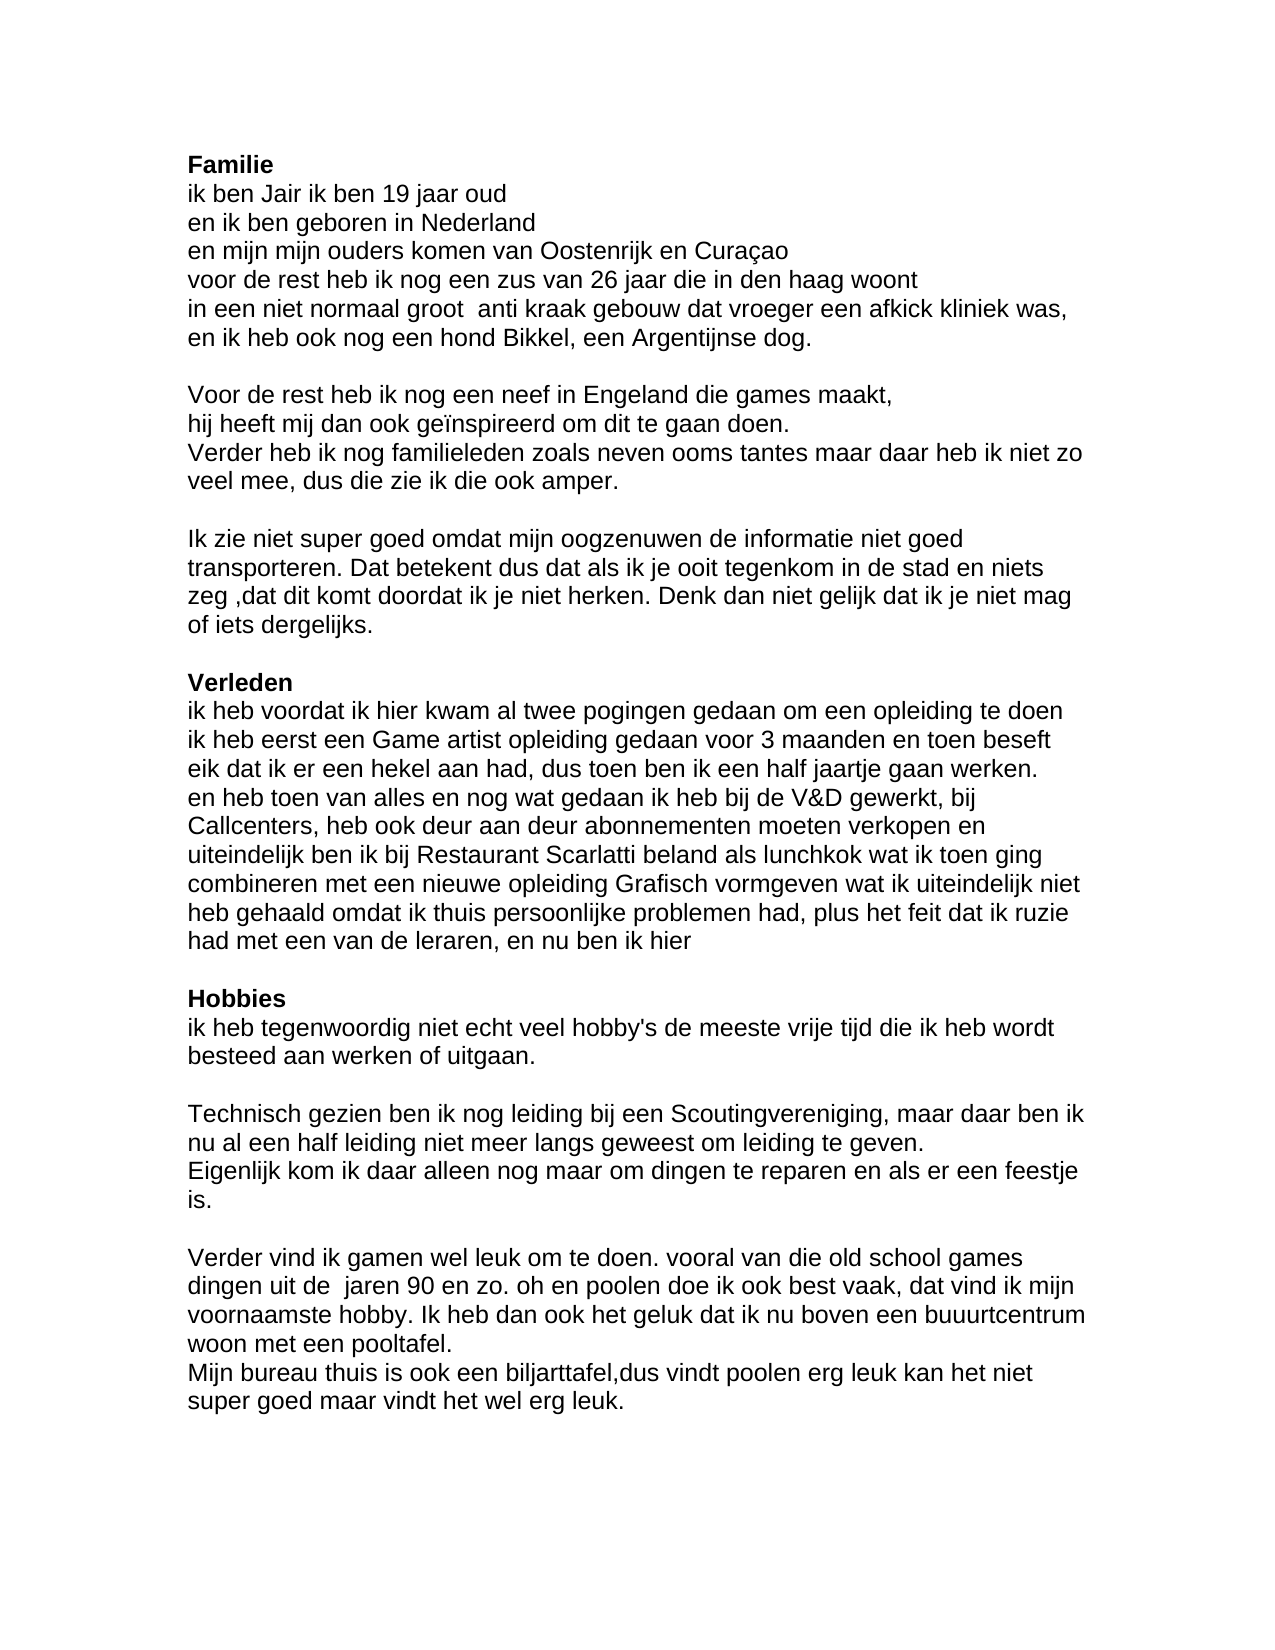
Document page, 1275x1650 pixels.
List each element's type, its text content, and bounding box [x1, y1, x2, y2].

text ik heb eerst een Game artist opleiding gedaan voor 3 maanden en toen beseft eik dat ik er een hekel aan had, dus toen ben ik een half jaartje gaan werken. [187, 725, 1087, 782]
text Verder vind ik gamen wel leuk om te doen. vooral van die old school games dingen uit de jaren 90 en zo. oh en poolen doe ik ook best vaak, dat vind ik mijn voornaamste hobby. Ik heb dan ook het geluk dat ik nu boven een buuurtcentrum woon met een pooltafel. [187, 1242, 1087, 1357]
text Hobbies [187, 984, 1087, 1012]
text en mijn mijn ouders komen van Oostenrijk en Curaçao [187, 236, 1087, 265]
text ik ben Jair ik ben 19 jaar oud [187, 179, 1087, 207]
text ik heb voordat ik hier kwam al twee pogingen gedaan om een opleiding te doen [187, 696, 1087, 725]
text Eigenlijk kom ik daar alleen nog maar om dingen te reparen en als er een feestje is. [187, 1156, 1087, 1214]
text Ik zie niet super goed omdat mijn oogzenuwen de informatie niet goed transporteren. Dat betekent dus dat als ik je ooit tegenkom in de stad en niets zeg ,dat dit komt doordat ik je niet herken. Denk dan niet gelijk dat ik je niet mag of iets dergelijks. [187, 524, 1087, 639]
text hij heeft mij dan ook geïnspireerd om dit te gaan doen. [187, 409, 1087, 437]
text Verder heb ik nog familieleden zoals neven ooms tantes maar daar heb ik niet zo veel mee, dus die zie ik die ook amper. [187, 437, 1087, 495]
text Familie [187, 150, 1087, 179]
text en ik heb ook nog een hond Bikkel, een Argentijnse dog. [187, 322, 1087, 351]
text ik heb tegenwoordig niet echt veel hobby's de meeste vrije tijd die ik heb wordt besteed aan werken of uitgaan. [187, 1012, 1087, 1070]
text voor de rest heb ik nog een zus van 26 jaar die in den haag woont [187, 265, 1087, 294]
text Voor de rest heb ik nog een neef in Engeland die games maakt, [187, 380, 1087, 409]
text Technisch gezien ben ik nog leiding bij een Scoutingvereniging, maar daar ben ik nu al een half leiding niet meer langs geweest om leiding te geven. [187, 1099, 1087, 1156]
text en ik ben geboren in Nederland [187, 207, 1087, 236]
text in een niet normaal groot anti kraak gebouw dat vroeger een afkick kliniek was, [187, 294, 1087, 322]
text Verleden [187, 667, 1087, 696]
text Mijn bureau thuis is ook een biljarttafel,dus vindt poolen erg leuk kan het niet super goed maar vindt het wel erg leuk. [187, 1357, 1087, 1415]
text en heb toen van alles en nog wat gedaan ik heb bij de V&D gewerkt, bij Callcenters, heb ook deur aan deur abonnementen moeten verkopen en uiteindelijk ben ik bij Restaurant Scarlatti beland als lunchkok wat ik toen ging combineren met een nieuwe opleiding Grafisch vormgeven wat ik uiteindelijk niet heb gehaald omdat ik thuis persoonlijke problemen had, plus het feit dat ik ruzie had met een van de leraren, en nu ben ik hier [187, 782, 1087, 955]
